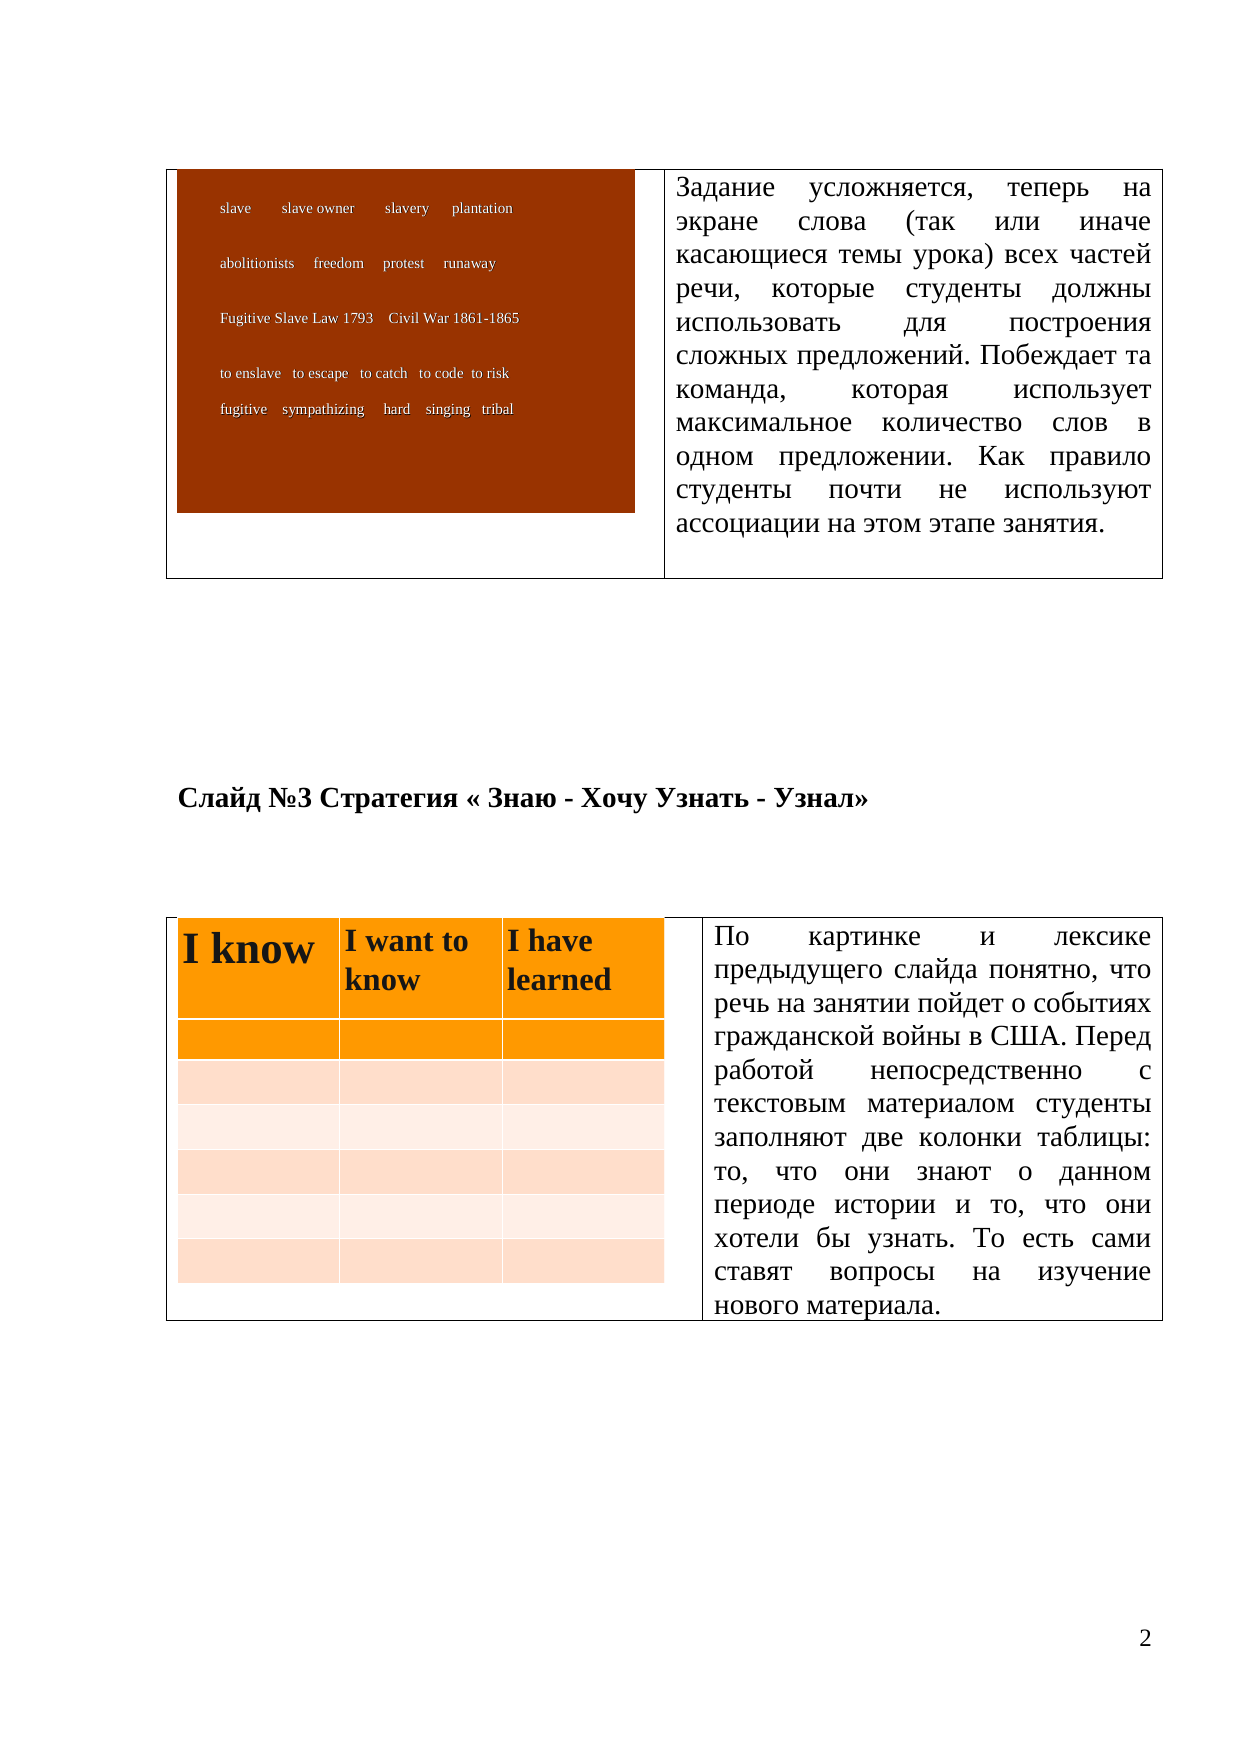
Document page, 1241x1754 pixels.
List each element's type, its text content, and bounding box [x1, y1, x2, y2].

table_header [167, 170, 664, 578]
table_header [167, 918, 702, 1320]
table_header Задание усложняется, теперь на экране слова (так или иначе касающиеся темы урока) всех частей речи, которые студенты должны использовать для построения сложных предложений. Побеждает та команда, которая использует максимальное количество слов в одном предложении. Как правило студенты почти не используют ассоциации на этом этапе занятия. [665, 170, 1162, 578]
text Слайд №3 Стратегия « Знаю - Хочу Узнать - Узнал» [177, 780, 1152, 814]
table_header По картинке и лексике предыдущего слайда понятно, что речь на занятии пойдет о событиях гражданской войны в США. Перед работой непосредственно с текстовым материалом студенты заполняют две колонки таблицы: то, что они знают о данном периоде истории и то, что они хотели бы узнать. То есть сами ставят вопросы на изучение нового материала. [703, 918, 1162, 1320]
